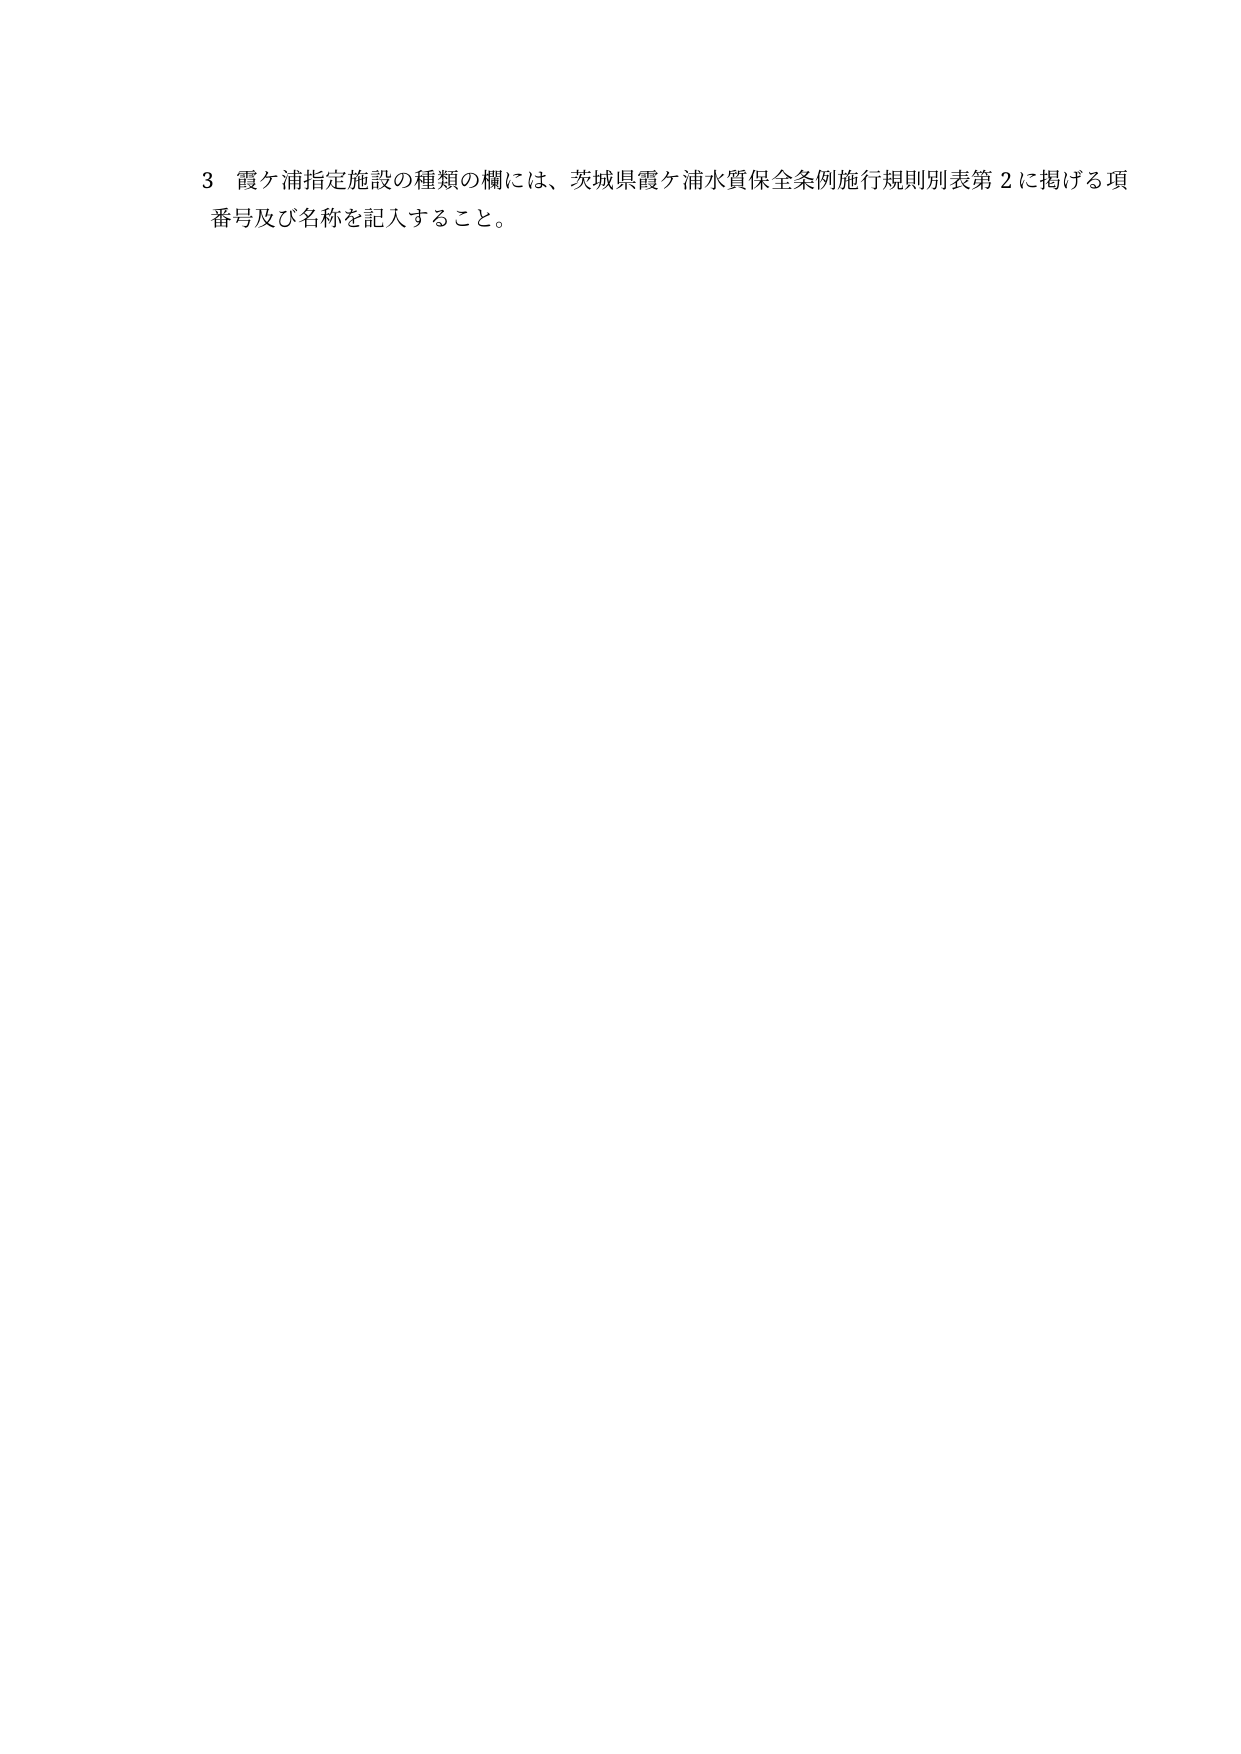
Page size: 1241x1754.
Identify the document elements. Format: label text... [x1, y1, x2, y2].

text 3 霞ケ浦指定施設の種類の欄には、茨城県霞ケ浦水質保全条例施行規則別表第2に掲げる項番号及び名称を記入すること。 [112, 161, 1128, 236]
